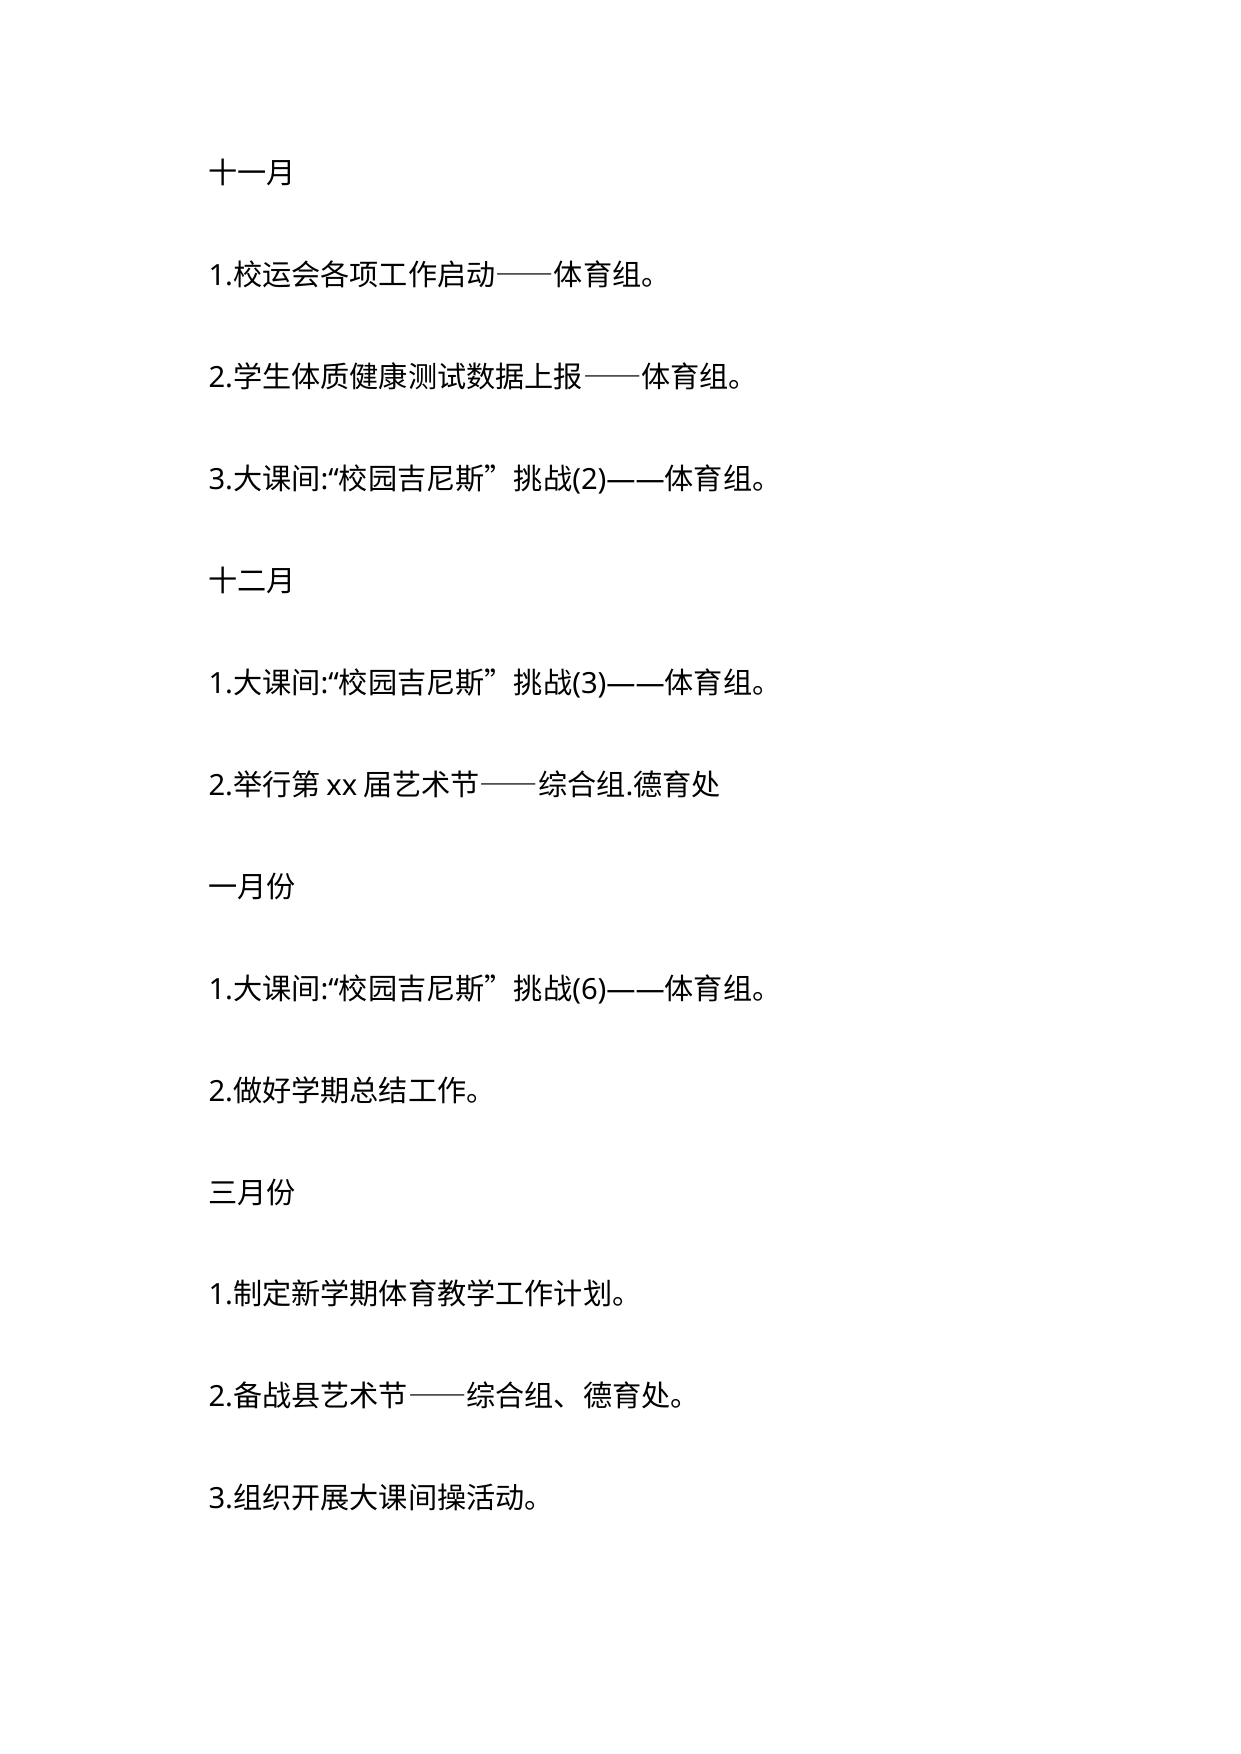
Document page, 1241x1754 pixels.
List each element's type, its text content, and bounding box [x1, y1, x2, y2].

text 1.大课间:“校园吉尼斯”挑战(3)——体育组。 [150, 659, 1090, 702]
text 十二月 [150, 558, 1090, 600]
text 3.大课间:“校园吉尼斯”挑战(2)——体育组。 [150, 456, 1090, 498]
text 2.做好学期总结工作。 [150, 1067, 1090, 1109]
text 十一月 [150, 150, 1090, 192]
text 2.备战县艺术节——综合组、德育处。 [150, 1373, 1090, 1415]
text 1.制定新学期体育教学工作计划。 [150, 1271, 1090, 1313]
text 1.大课间:“校园吉尼斯”挑战(6)——体育组。 [150, 965, 1090, 1008]
text 三月份 [150, 1169, 1090, 1211]
text 3.组织开展大课间操活动。 [150, 1475, 1090, 1517]
text 一月份 [150, 863, 1090, 906]
text 2.举行第xx届艺术节——综合组.德育处 [150, 761, 1090, 804]
text 1.校运会各项工作启动——体育组。 [150, 252, 1090, 294]
text 2.学生体质健康测试数据上报——体育组。 [150, 354, 1090, 396]
